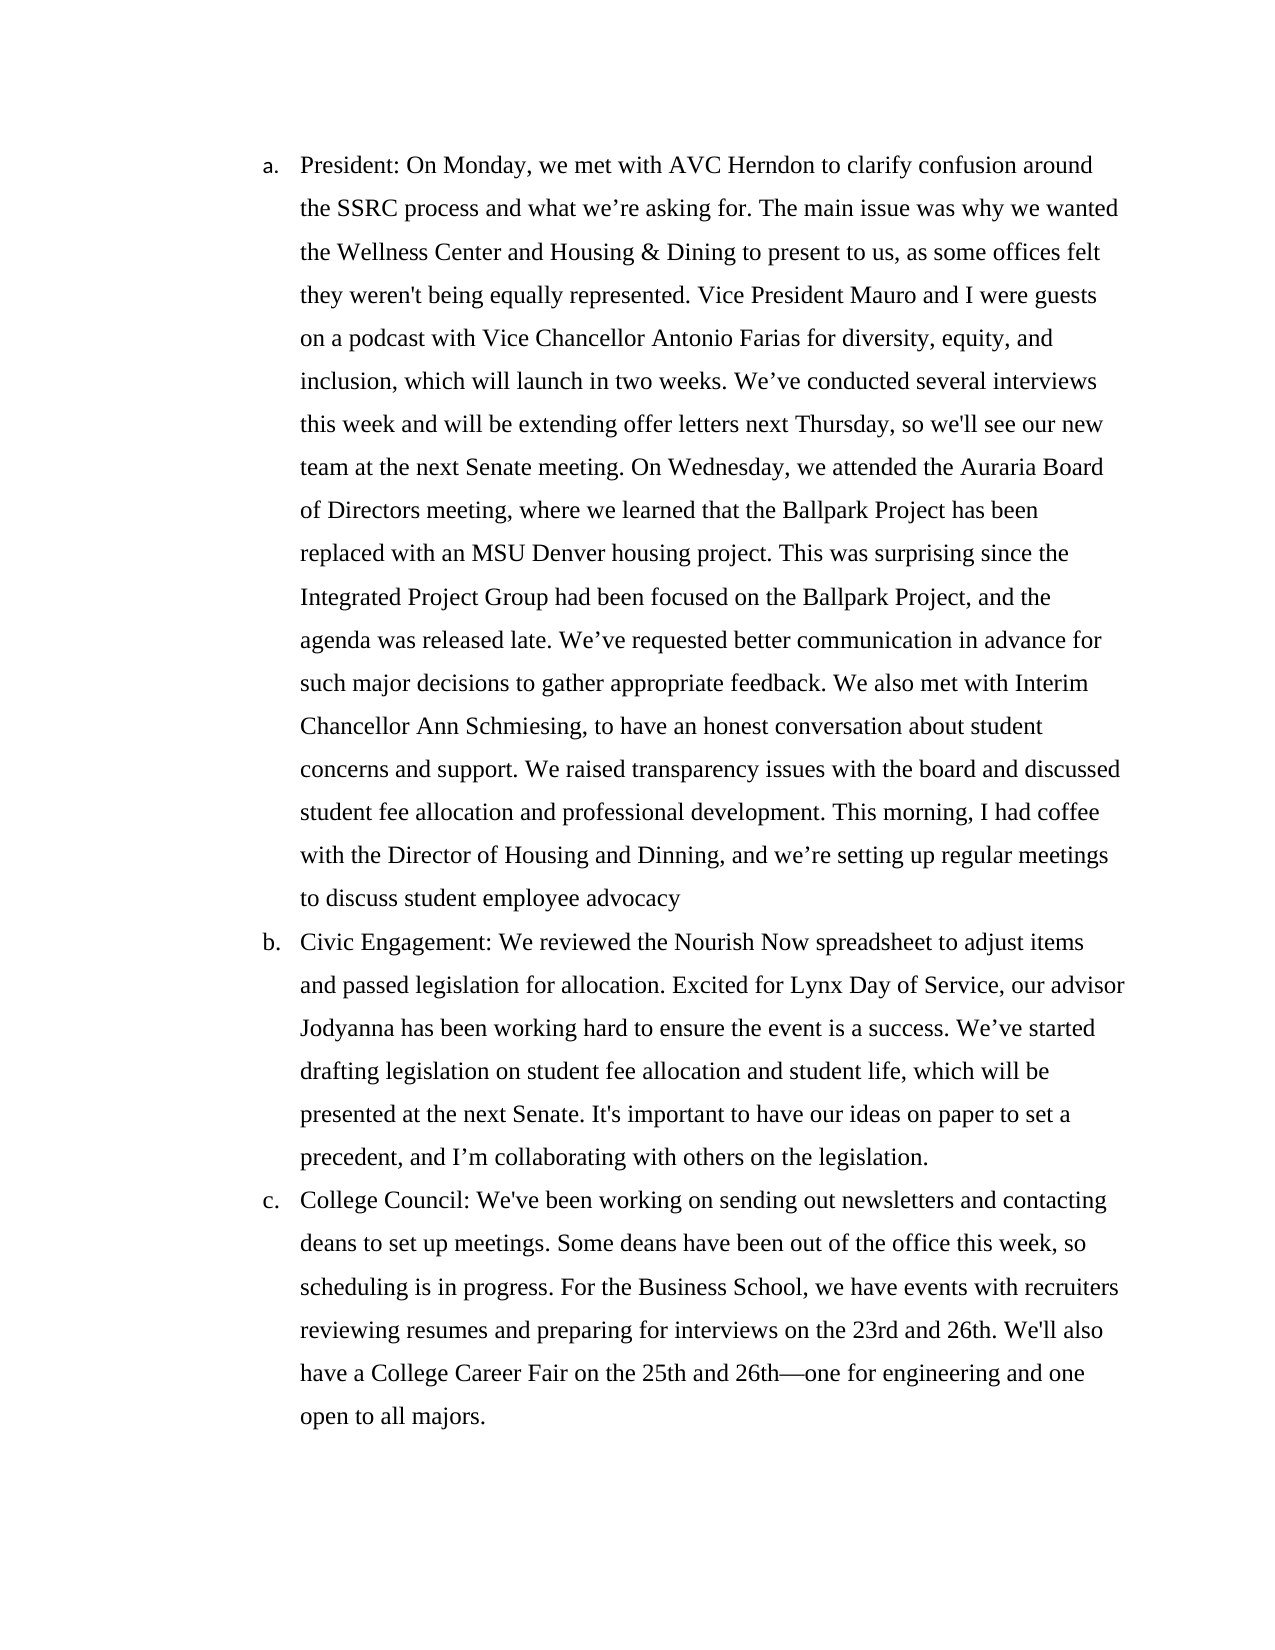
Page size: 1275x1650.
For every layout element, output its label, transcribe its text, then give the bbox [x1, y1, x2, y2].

list Civic Engagement: We reviewed the Nourish Now spreadsheet to adjust items and passed legislation for allocation. Excited for Lynx Day of Service, our advisor Jodyanna has been working hard to ensure the event is a success. We’ve started drafting legislation on student fee allocation and student life, which will be presented at the next Senate. It's important to have our ideas on paper to set a precedent, and I’m collaborating with others on the legislation. [262, 927, 1125, 1171]
list President: On Monday, we met with AVC Herndon to clarify confusion around the SSRC process and what we’re asking for. The main issue was why we wanted the Wellness Center and Housing & Dining to present to us, as some offices felt they weren't being equally represented. Vice President Mauro and I were guests on a podcast with Vice Chancellor Antonio Farias for diversity, equity, and inclusion, which will launch in two weeks. We’ve conducted several interviews this week and will be extending offer letters next Thursday, so we'll see our new team at the next Senate meeting. On Wednesday, we attended the Auraria Board of Directors meeting, where we learned that the Ballpark Project has been replaced with an MSU Denver housing project. This was surprising since the Integrated Project Group had been focused on the Ballpark Project, and the agenda was released late. We’ve requested better communication in advance for such major decisions to gather appropriate feedback. We also met with Interim Chancellor Ann Schmiesing, to have an honest conversation about student concerns and support. We raised transparency issues with the board and discussed student fee allocation and professional development. This morning, I had coffee with the Director of Housing and Dinning, and we’re setting up regular meetings to discuss student employee advocacy [262, 150, 1125, 912]
list College Council: We've been working on sending out newsletters and contacting deans to set up meetings. Some deans have been out of the office this week, so scheduling is in progress. For the Business School, we have events with recruiters reviewing resumes and preparing for interviews on the 23rd and 26th. We'll also have a College Career Fair on the 25th and 26th—one for engineering and one open to all majors. [262, 1185, 1125, 1430]
